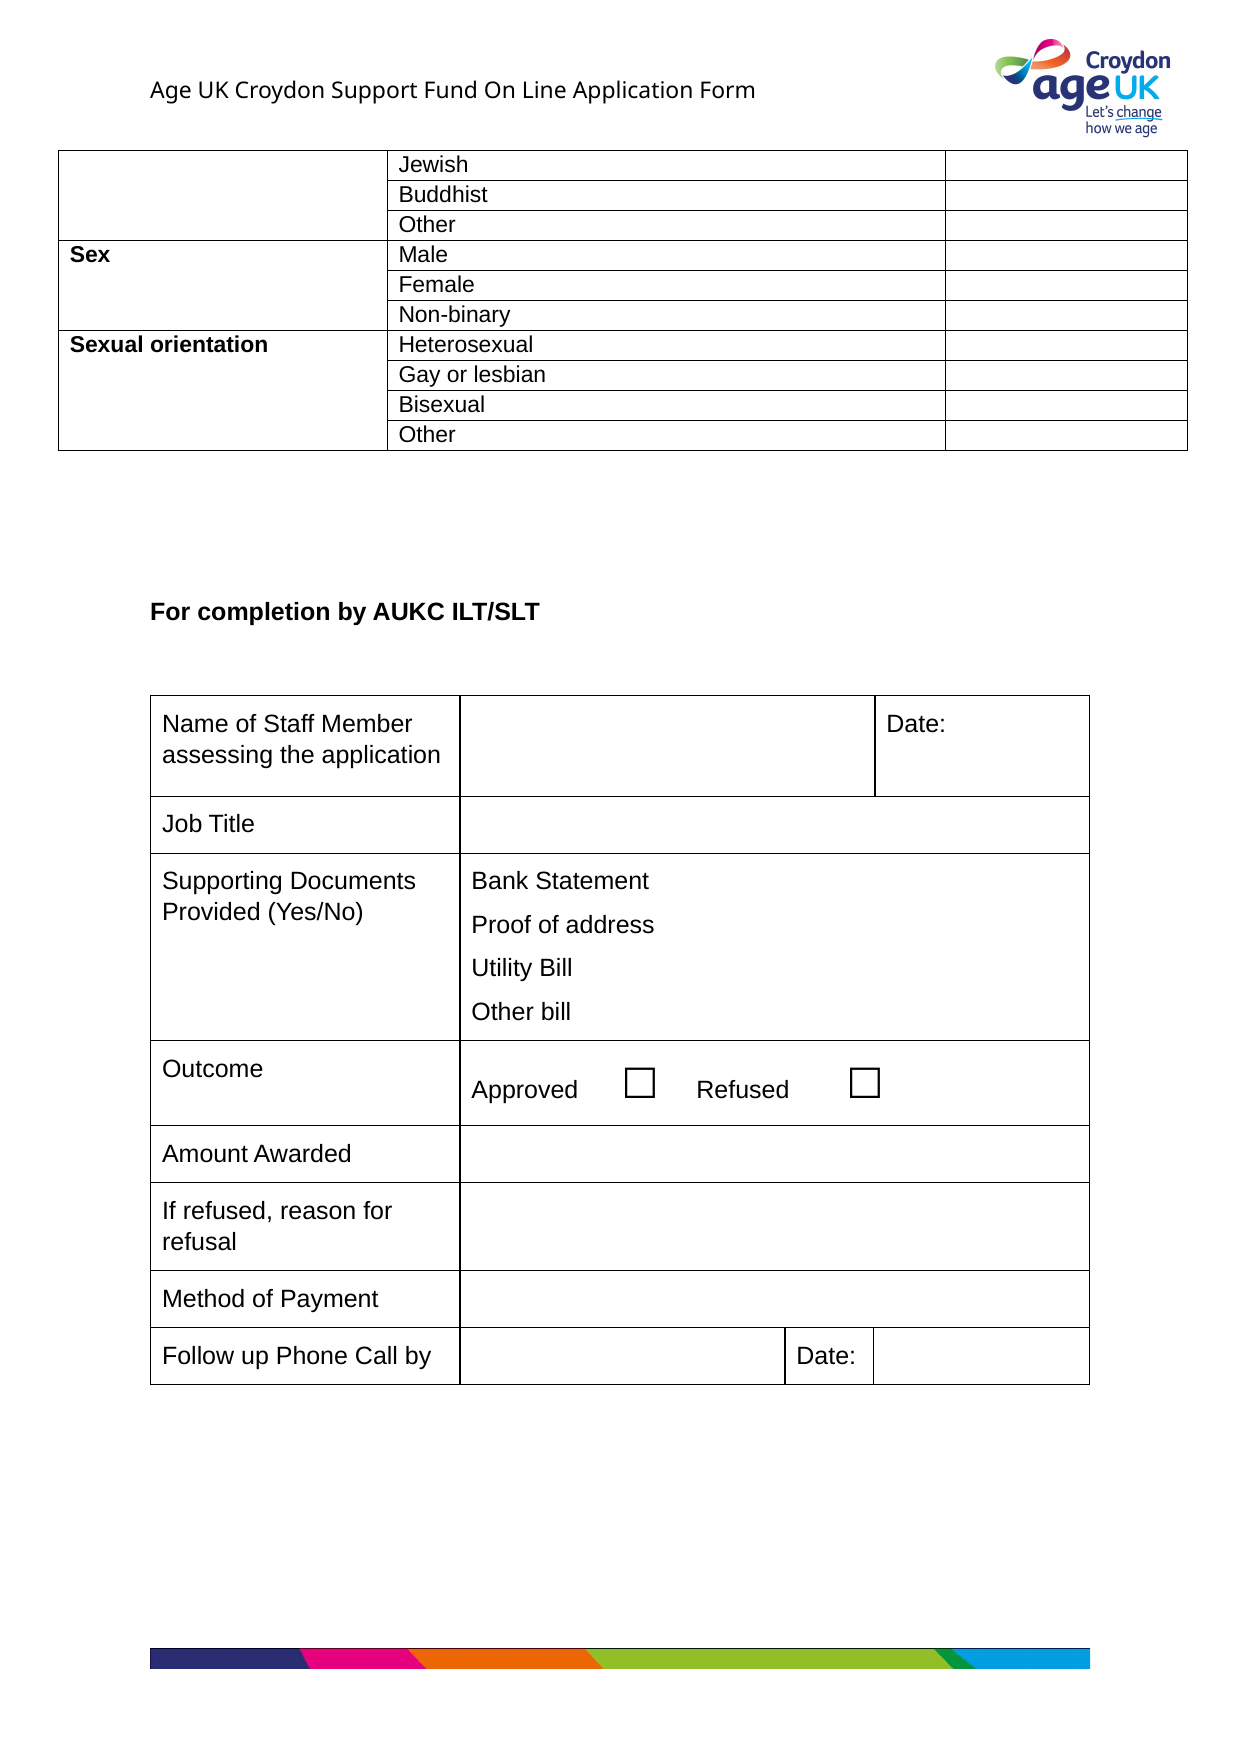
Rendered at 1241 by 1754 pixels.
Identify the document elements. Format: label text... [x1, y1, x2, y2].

table_cell If refused, reason for refusal [151, 1183, 459, 1270]
table_cell Amount Awarded [151, 1126, 459, 1182]
table_cell Follow up Phone Call by [151, 1328, 459, 1384]
table_cell [461, 1126, 1089, 1182]
table_cell Bank Statement Proof of address Utility Bill Other bill [461, 854, 1089, 1040]
table_cell Female [388, 271, 945, 300]
table_cell [946, 421, 1187, 450]
table_header Date: [876, 696, 1089, 796]
table_cell Bisexual [388, 391, 945, 420]
table_cell Outcome [151, 1041, 459, 1125]
table_cell [946, 271, 1187, 300]
table_cell [461, 1328, 784, 1384]
table_cell Gay or lesbian [388, 361, 945, 390]
table_cell Method of Payment [151, 1271, 459, 1327]
table_cell [874, 1328, 1089, 1384]
picture [978, 22, 1182, 148]
table_cell Buddhist [388, 181, 945, 210]
table_cell Job Title [151, 797, 459, 853]
table_cell Approved Refused [461, 1041, 1089, 1125]
table_header Name of Staff Member assessing the application [151, 696, 459, 796]
table_cell [461, 1271, 1089, 1327]
table_cell Other [388, 421, 945, 450]
table_cell [946, 331, 1187, 360]
table_cell Sex [59, 241, 387, 330]
table_cell [461, 1183, 1089, 1270]
table_cell Sexual orientation [59, 331, 387, 450]
text For completion by AUKC ILT/SLT [150, 597, 1090, 626]
table_cell [946, 211, 1187, 240]
table_cell [946, 391, 1187, 420]
table_cell Heterosexual [388, 331, 945, 360]
table_cell [946, 361, 1187, 390]
table_cell Jewish [388, 151, 945, 180]
table_cell [946, 151, 1187, 180]
table_cell Non-binary [388, 301, 945, 330]
table_cell Date: [786, 1328, 873, 1384]
table_cell [946, 181, 1187, 210]
table_cell Male [388, 241, 945, 270]
table_cell [946, 241, 1187, 270]
table_cell [946, 301, 1187, 330]
table_cell [461, 797, 1089, 853]
table_header [461, 696, 874, 796]
table_cell Supporting Documents Provided (Yes/No) [151, 854, 459, 1040]
table_cell Other [388, 211, 945, 240]
